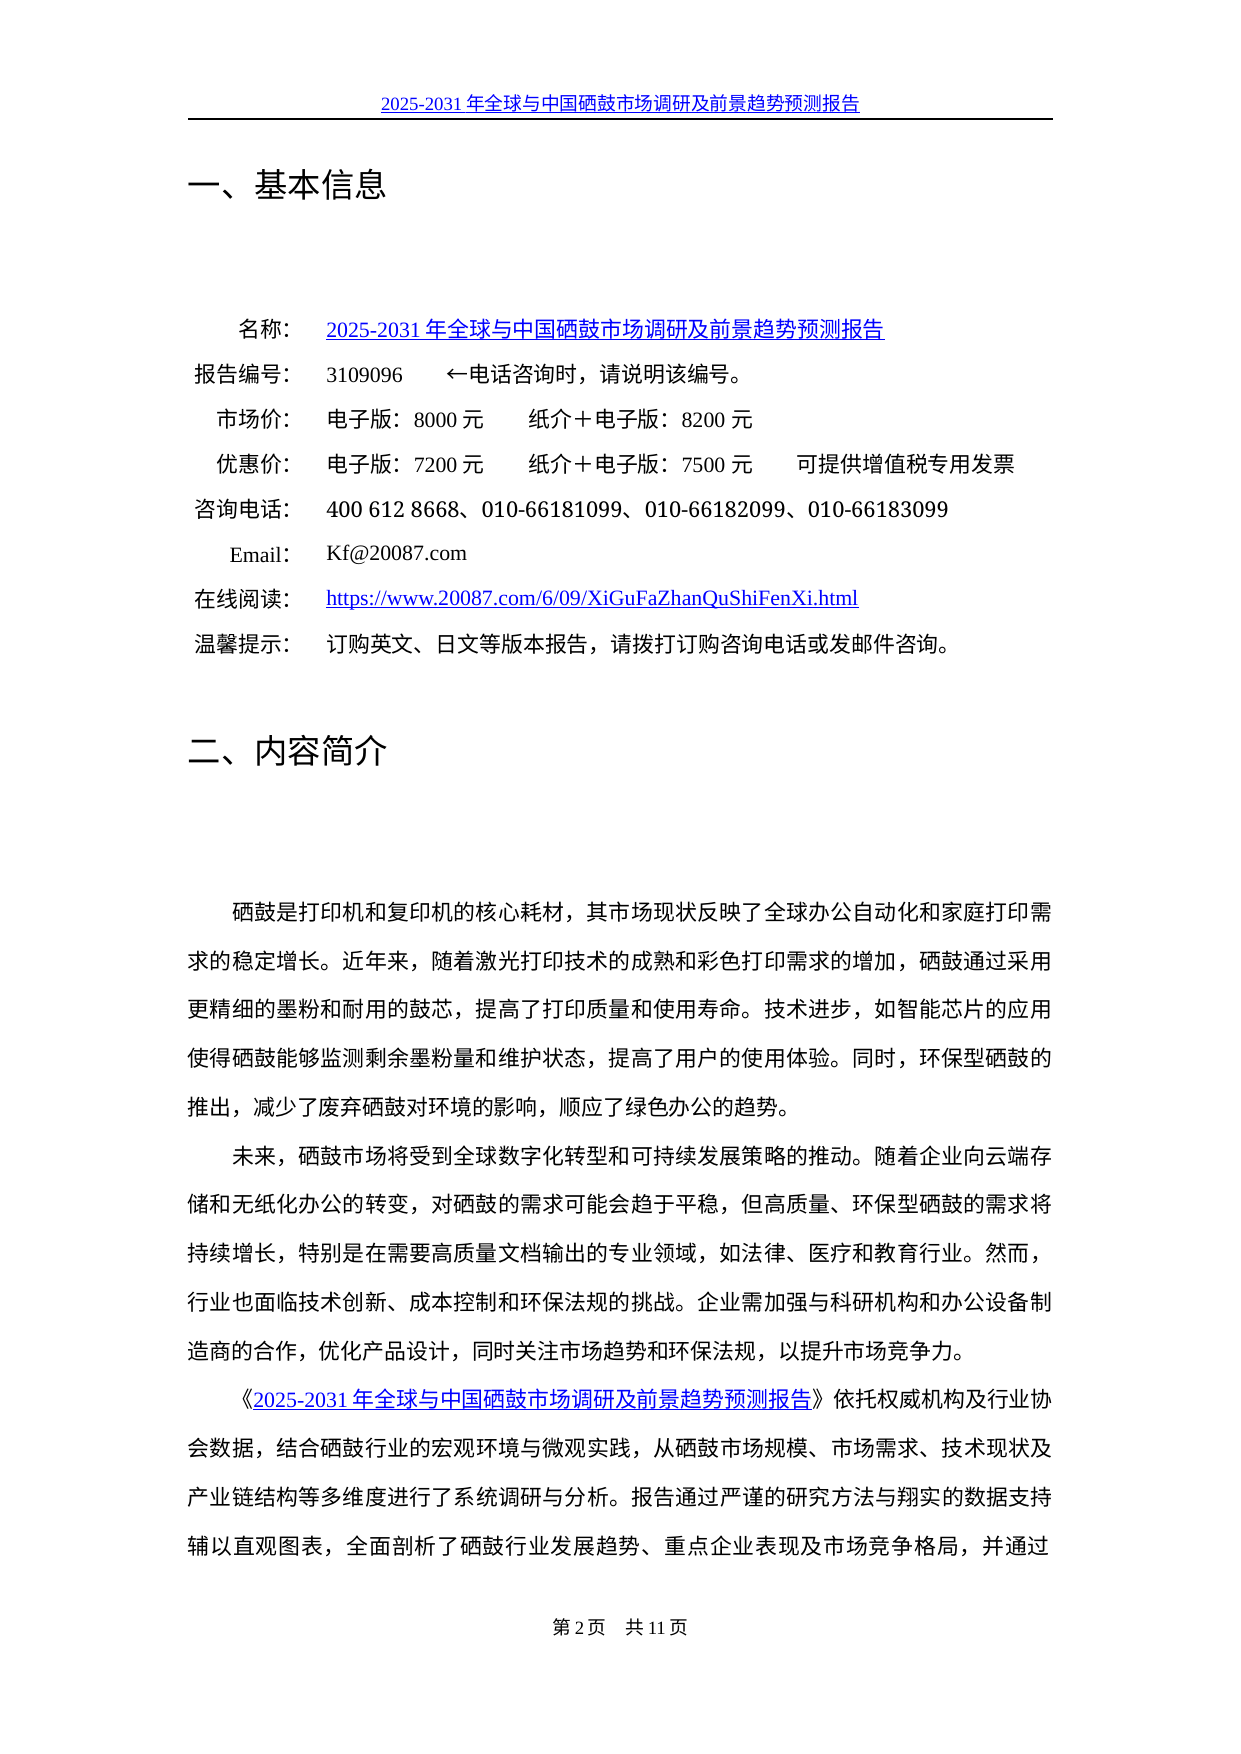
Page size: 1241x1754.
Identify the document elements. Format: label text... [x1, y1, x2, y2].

table_cell 报告编号： [167, 357, 315, 402]
table_cell 温馨提示： [167, 627, 315, 672]
table_cell 优惠价： [167, 447, 315, 492]
table_cell 电子版：8000 元 纸介＋电子版：8200 元 [315, 402, 1073, 447]
table_cell 电子版：7200 元 纸介＋电子版：7500 元 可提供增值税专用发票 [315, 447, 1073, 492]
table_cell [315, 582, 1073, 627]
table_header 名称： [167, 312, 315, 357]
title 二、内容简介 [187, 717, 1053, 782]
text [187, 894, 1053, 1561]
table_cell 市场价： [167, 402, 315, 447]
table_cell Email： [167, 537, 315, 582]
table_cell 400 612 8668、010-66181099、010-66182099、010-66183099 [315, 492, 1073, 537]
table_header 2025-2031年全球与中国硒鼓市场调研及前景趋势预测报告 [315, 312, 1073, 357]
title 一、基本信息 [187, 150, 1053, 215]
table_cell 在线阅读： [167, 582, 315, 627]
table_cell 3109096 ←电话咨询时，请说明该编号。 [315, 357, 1073, 402]
table_cell 订购英文、日文等版本报告，请拨打订购咨询电话或发邮件咨询。 [315, 627, 1073, 672]
table_cell 咨询电话： [167, 492, 315, 537]
table_cell Kf@20087.com [315, 537, 1073, 582]
